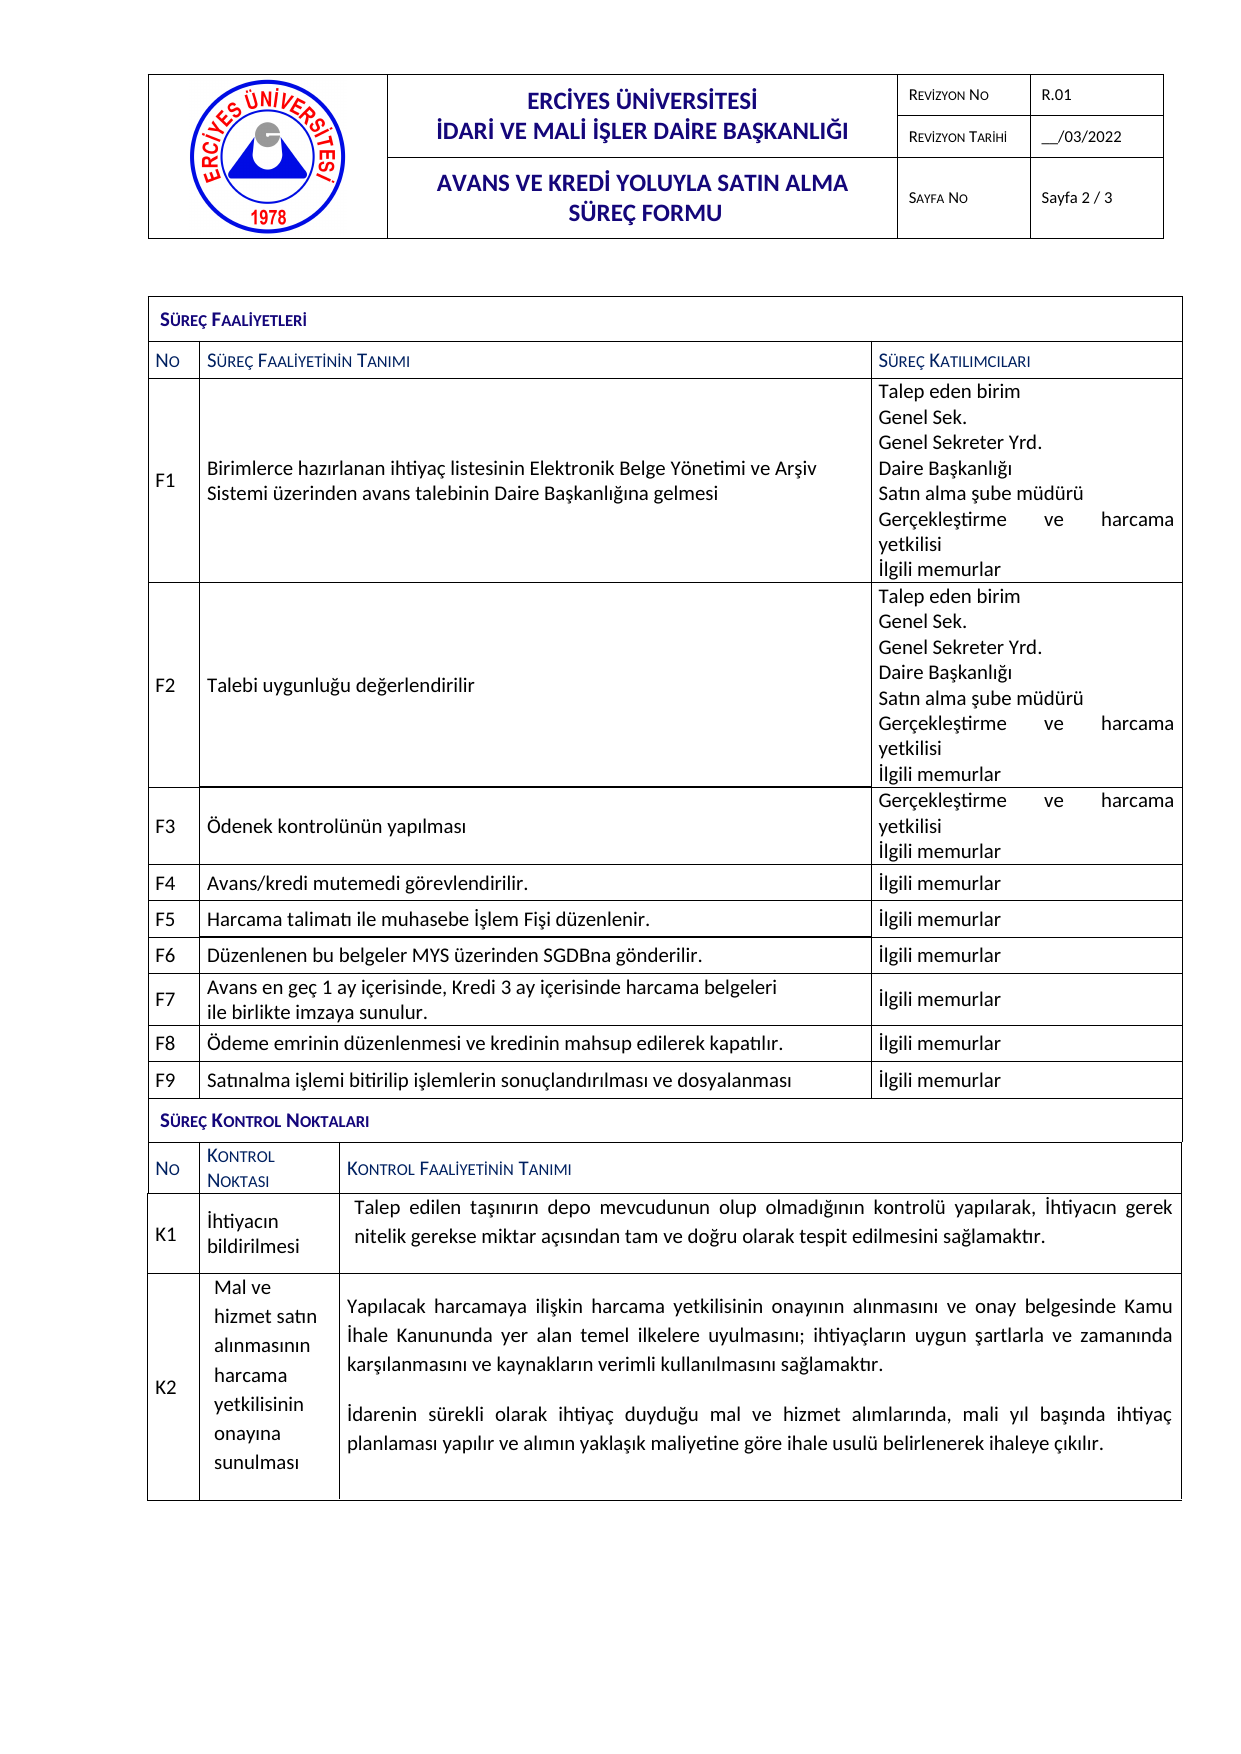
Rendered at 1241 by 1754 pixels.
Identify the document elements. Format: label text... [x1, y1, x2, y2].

table_cell Birimlerce hazırlanan ihtiyaç listesinin Elektronik Belge Yönetimi ve Arşiv Sistemi üzerinden avans talebinin Daire Başkanlığına gelmesi [200, 379, 871, 582]
table_cell Avans/kredi mutemedi görevlendirilir. [200, 865, 871, 900]
table_cell Avans en geç 1 ay içerisinde, Kredi 3 ay içerisinde harcama belgeleri ile birlikte imzaya sunulur. [200, 974, 871, 1025]
table_cell İlgili memurlar [872, 1062, 1182, 1097]
table_cell Ödeme emrinin düzenlenmesi ve kredinin mahsup edilerek kapatılır. [200, 1026, 871, 1061]
table_cell F7 [149, 974, 199, 1025]
table_cell İlgili memurlar [872, 901, 1182, 936]
table_cell F1 [149, 379, 199, 582]
table_cell Süreç Kontrol Noktaları [149, 1099, 1182, 1142]
table_cell Mal ve hizmet satın alınmasının harcama yetkilisinin onayına sunulması [200, 1274, 339, 1499]
table_cell F3 [149, 788, 199, 864]
table_cell Talep edilen taşınırın depo mevcudunun olup olmadığının kontrolü yapılarak, İhtiyacın gerek nitelik gerekse miktar açısından tam ve doğru olarak tespit edilmesini sağlamaktır. [340, 1194, 1181, 1273]
table_cell İlgili memurlar [872, 1026, 1182, 1061]
table_cell Talep eden birim Genel Sek. Genel Sekreter Yrd. Daire Başkanlığı Satın alma şube müdürü Gerçekleştirme ve harcama yetkilisi İlgili memurlar [872, 583, 1182, 786]
table_cell İlgili memurlar [872, 974, 1182, 1025]
table_cell Kontrol Noktası [200, 1143, 339, 1193]
table_cell F8 [149, 1026, 199, 1061]
table_cell Süreç Faaliyetleri [149, 297, 1182, 341]
table_cell Yapılacak harcamaya ilişkin harcama yetkilisinin onayının alınmasını ve onay belgesinde Kamu İhale Kanununda yer alan temel ilkelere uyulmasını; ihtiyaçların uygun şartlarla ve zamanında karşılanmasını ve kaynakların verimli kullanılmasını sağlamaktır. İdarenin sürekli olarak ihtiyaç duyduğu mal ve hizmet alımlarında, mali yıl başında ihtiyaç planlaması yapılır ve alımın yaklaşık maliyetine göre ihale usulü belirlenerek ihaleye çıkılır. [340, 1274, 1181, 1499]
table_cell No [149, 342, 199, 378]
table_cell Ödenek kontrolünün yapılması [200, 788, 871, 864]
table_cell Harcama talimatı ile muhasebe İşlem Fişi düzenlenir. [200, 901, 871, 936]
table_cell F4 [149, 865, 199, 900]
table_cell F9 [149, 1062, 199, 1097]
table_cell İlgili memurlar [872, 938, 1182, 973]
table_cell F6 [149, 938, 199, 973]
table_cell Talebi uygunluğu değerlendirilir [200, 583, 871, 786]
table_cell Talep eden birim Genel Sek. Genel Sekreter Yrd. Daire Başkanlığı Satın alma şube müdürü Gerçekleştirme ve harcama yetkilisi İlgili memurlar [872, 379, 1182, 582]
table_cell K2 [148, 1274, 199, 1499]
table_cell No [149, 1143, 199, 1193]
table_cell Kontrol Faaliyetinin Tanımı [340, 1143, 1181, 1193]
table_cell Satınalma işlemi bitirilip işlemlerin sonuçlandırılması ve dosyalanması [200, 1062, 871, 1097]
table_cell Süreç Faaliyetinin Tanımı [200, 342, 871, 378]
picture [188, 77, 347, 236]
table_cell Gerçekleştirme ve harcama yetkilisi İlgili memurlar [872, 788, 1182, 864]
table_cell İhtiyacın bildirilmesi [200, 1194, 339, 1273]
table_cell İlgili memurlar [872, 865, 1182, 900]
table_cell Süreç Katılımcıları [872, 342, 1182, 378]
table_cell K1 [148, 1194, 199, 1273]
table_cell F2 [149, 583, 199, 786]
table_cell Düzenlenen bu belgeler MYS üzerinden SGDBna gönderilir. [200, 938, 871, 973]
table_cell F5 [149, 901, 199, 936]
